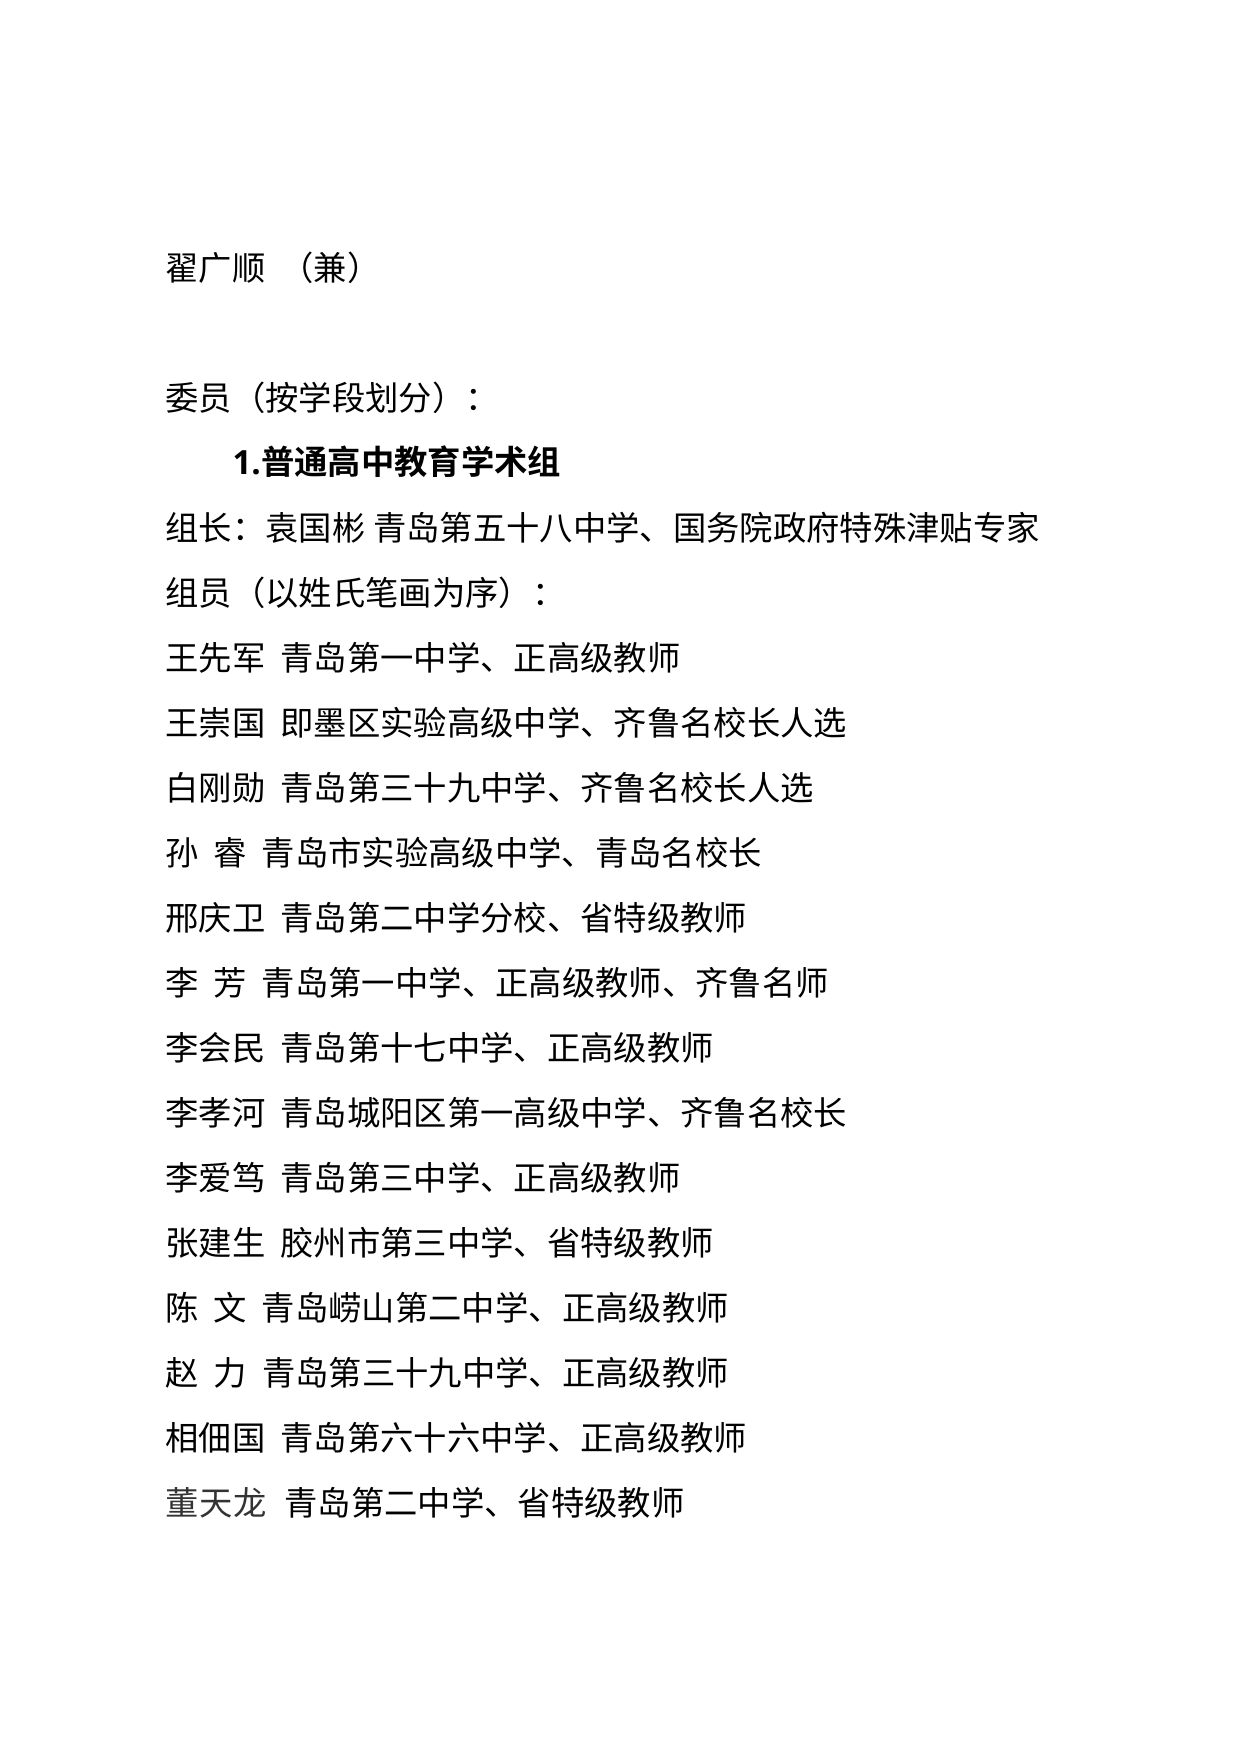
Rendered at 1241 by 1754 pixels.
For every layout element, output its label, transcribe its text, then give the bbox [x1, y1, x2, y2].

text 翟广顺 （兼） [165, 233, 1087, 298]
text 白刚勋 青岛第三十九中学、齐鲁名校长人选 [165, 753, 1087, 818]
text 委员（按学段划分）： [165, 363, 1087, 428]
text 赵 力 青岛第三十九中学、正高级教师 [165, 1338, 1087, 1403]
text 组员（以姓氏笔画为序）： [165, 558, 1087, 623]
text 王先军 青岛第一中学、正高级教师 [165, 623, 1087, 688]
text 张建生 胶州市第三中学、省特级教师 [165, 1208, 1087, 1273]
text 李爱笃 青岛第三中学、正高级教师 [165, 1143, 1087, 1208]
text 李会民 青岛第十七中学、正高级教师 [165, 1013, 1087, 1078]
text 陈 文 青岛崂山第二中学、正高级教师 [165, 1273, 1087, 1338]
text 王崇国 即墨区实验高级中学、齐鲁名校长人选 [165, 688, 1087, 753]
text 李 芳 青岛第一中学、正高级教师、齐鲁名师 [165, 948, 1087, 1013]
text 董天龙 青岛第二中学、省特级教师 [165, 1468, 1087, 1533]
text 邢庆卫 青岛第二中学分校、省特级教师 [165, 883, 1087, 948]
text 组长：袁国彬 青岛第五十八中学、国务院政府特殊津贴专家 [165, 493, 1087, 558]
text 相佃国 青岛第六十六中学、正高级教师 [165, 1403, 1087, 1468]
text 1.普通高中教育学术组 [165, 428, 1087, 493]
text 李孝河 青岛城阳区第一高级中学、齐鲁名校长 [165, 1078, 1087, 1143]
text 孙 睿 青岛市实验高级中学、青岛名校长 [165, 818, 1087, 883]
